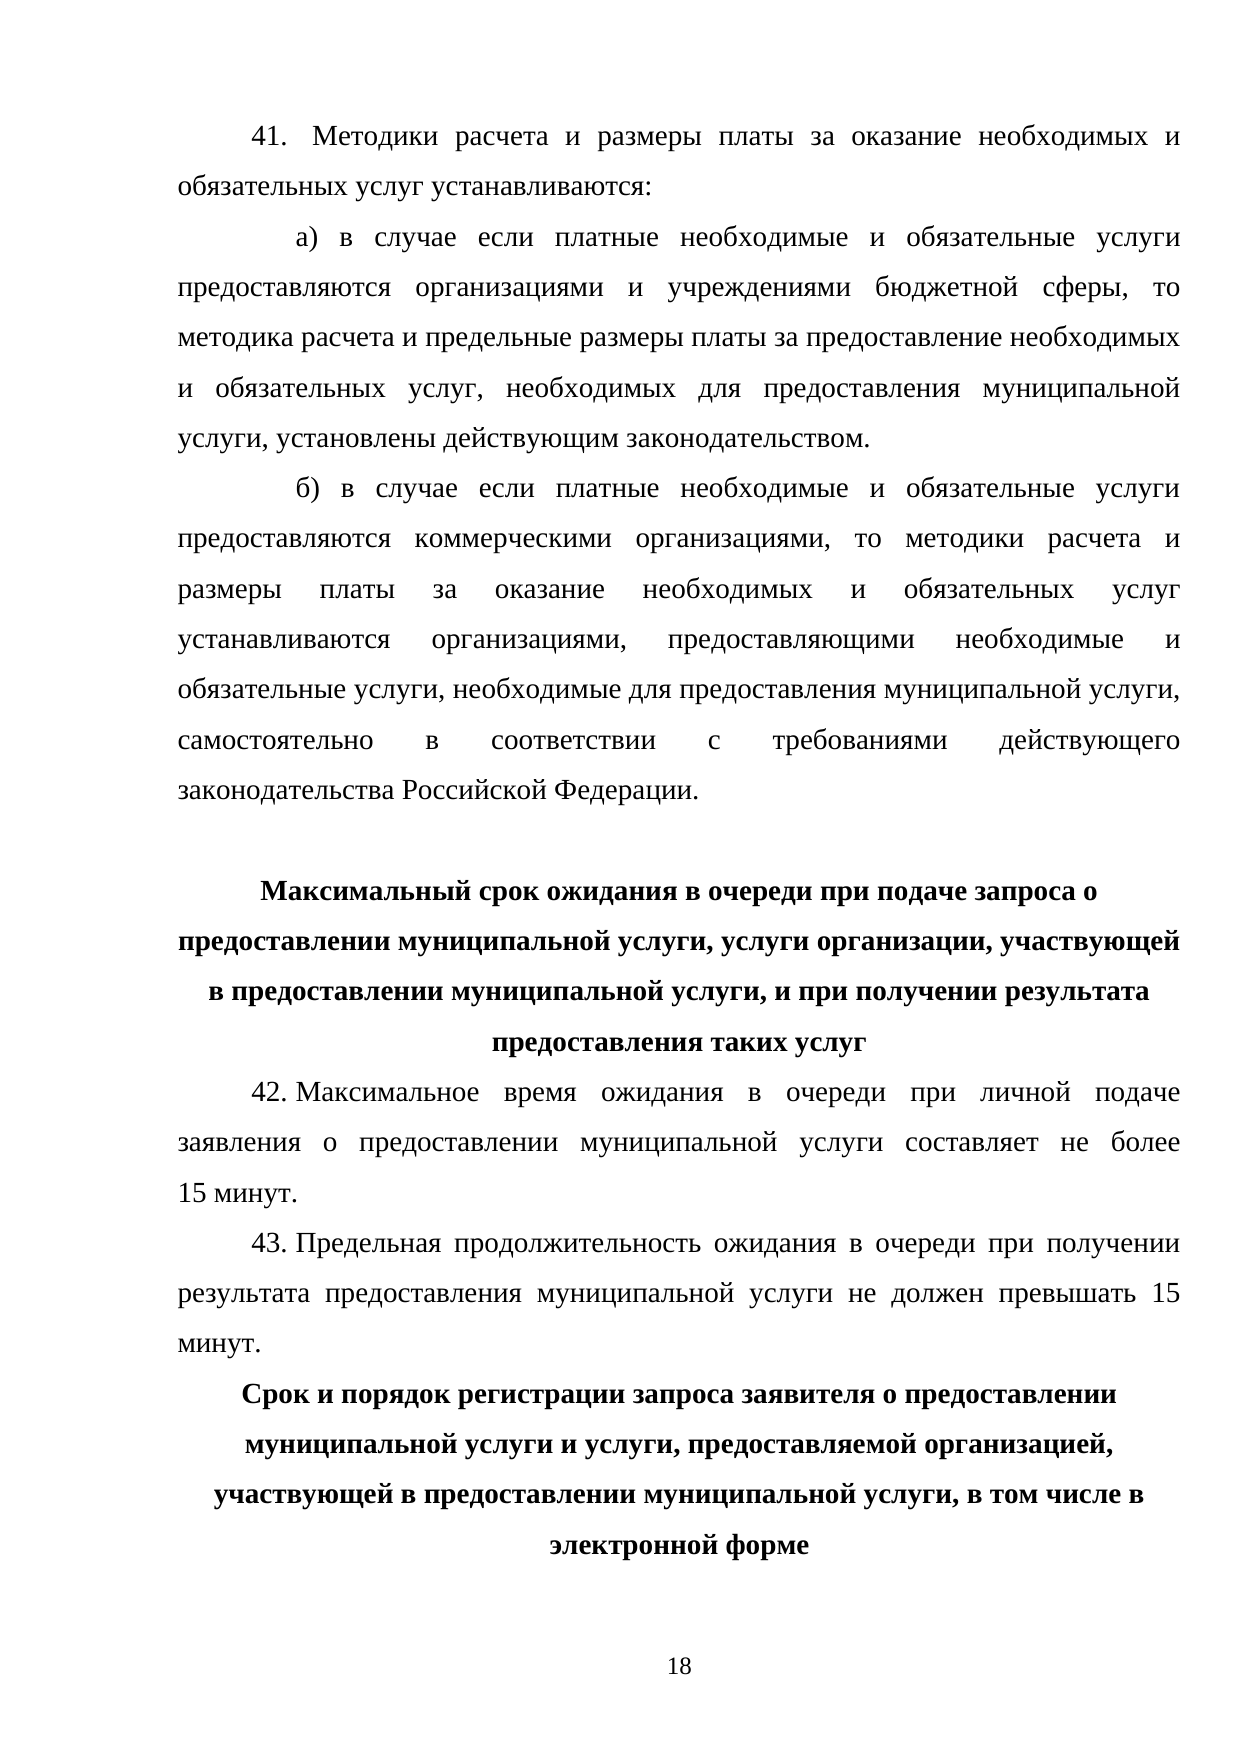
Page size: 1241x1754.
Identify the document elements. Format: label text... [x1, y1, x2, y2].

text Максимальный срок ожидания в очереди при подаче запроса о предоставлении муниципальной услуги, услуги организации, участвующей в предоставлении муниципальной услуги, и при получении результата предоставления таких услуг [177, 873, 1181, 1057]
list б) в случае если платные необходимые и обязательные услуги предоставляются коммерческими организациями, то методики расчета и размеры платы за оказание необходимых и обязательных услуг устанавливаются организациями, предоставляющими необходимые и обязательные услуги, необходимые для предоставления муниципальной услуги, самостоятельно в соответствии с требованиями действующего законодательства Российской Федерации. [177, 470, 1181, 806]
list а) в случае если платные необходимые и обязательные услуги предоставляются организациями и учреждениями бюджетной сферы, то методика расчета и предельные размеры платы за предоставление необходимых и обязательных услуг, необходимых для предоставления муниципальной услуги, установлены действующим законодательством. [177, 219, 1181, 453]
list Срок и порядок регистрации запроса заявителя о предоставлении муниципальной услуги и услуги, предоставляемой организацией, участвующей в предоставлении муниципальной услуги, в том числе в электронной форме [177, 1376, 1181, 1560]
list Максимальное время ожидания в очереди при личной подаче заявления о предоставлении муниципальной услуги составляет не более 15 минут. [177, 1074, 1181, 1208]
list Методики расчета и размеры платы за оказание необходимых и обязательных услуг устанавливаются: [177, 118, 1181, 202]
list Предельная продолжительность ожидания в очереди при получении результата предоставления муниципальной услуги не должен превышать 15 минут. [177, 1225, 1181, 1359]
